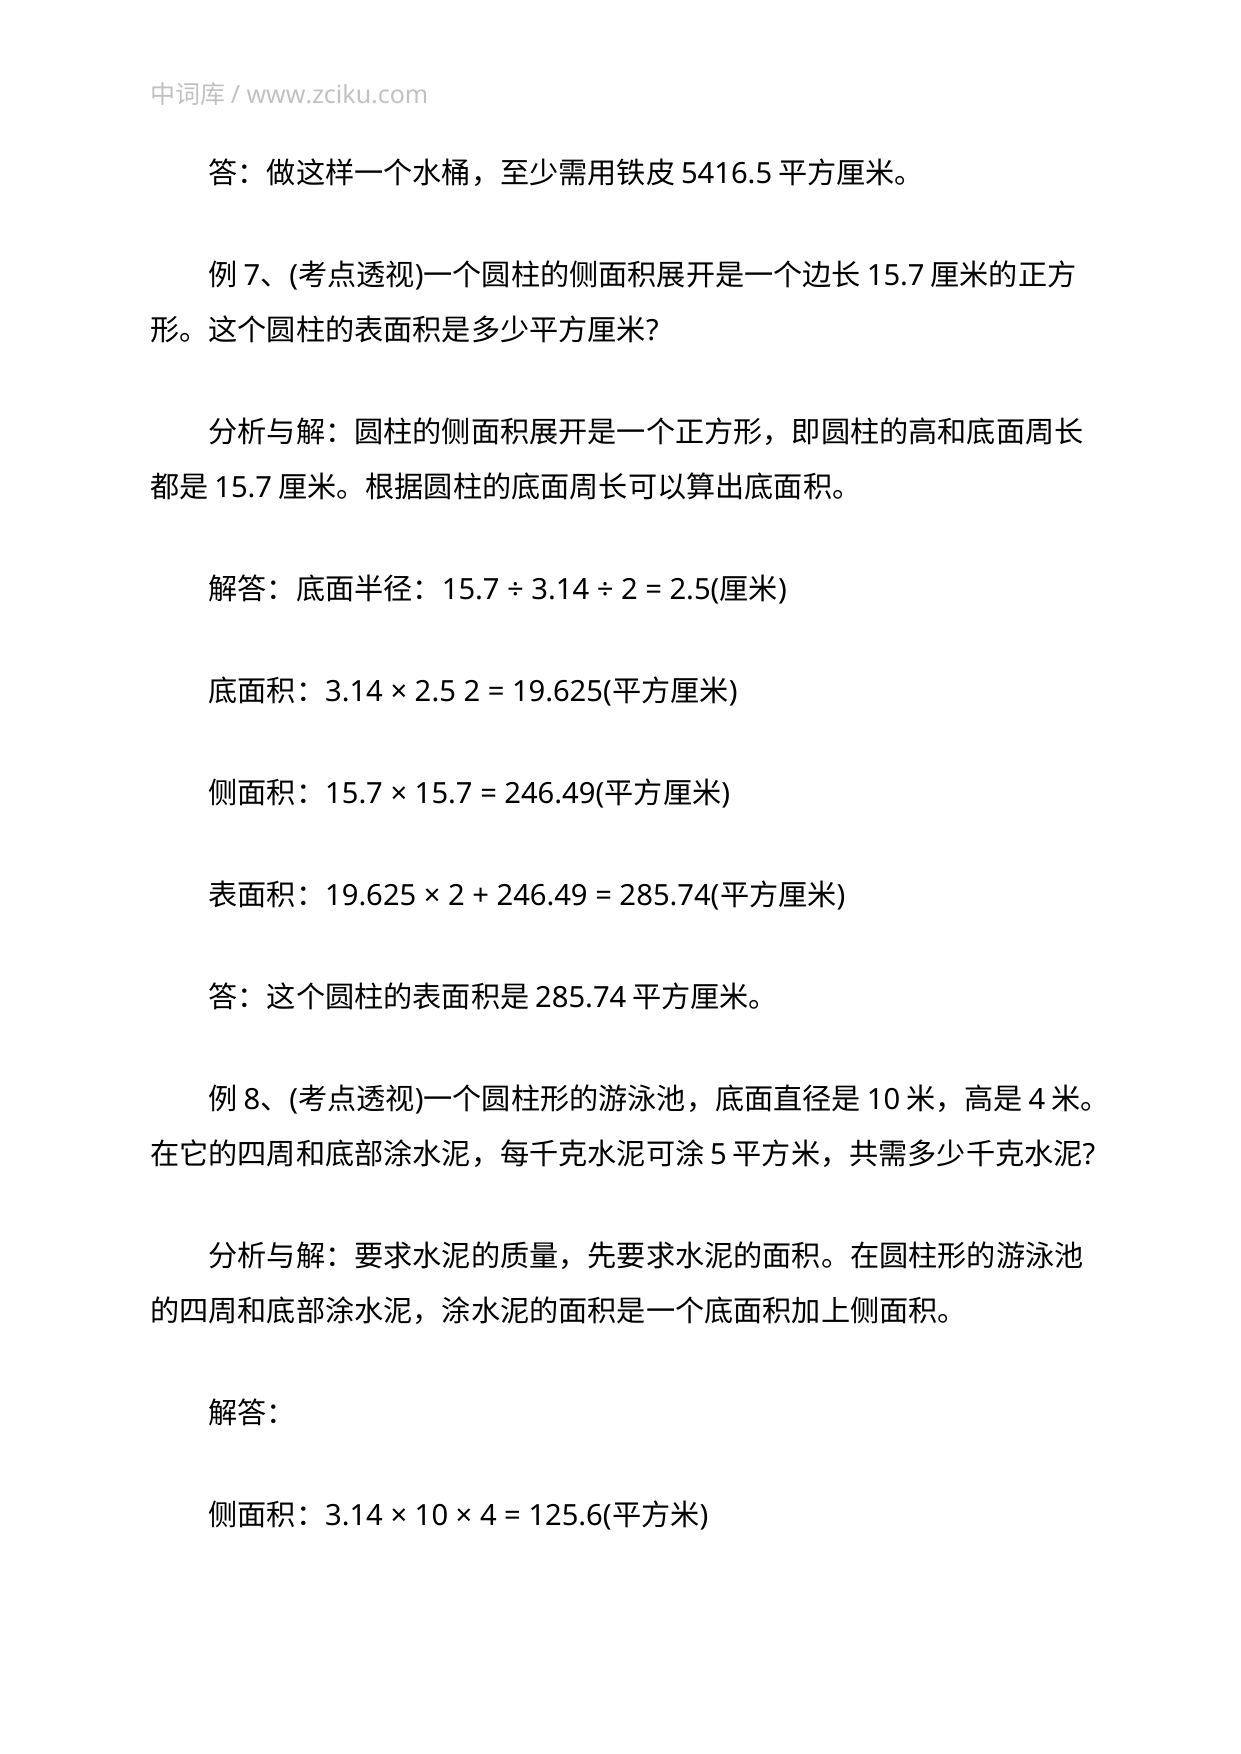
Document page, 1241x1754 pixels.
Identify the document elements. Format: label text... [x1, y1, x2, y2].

text 解答：底面半径：15.7 ÷ 3.14 ÷ 2 = 2.5(厘米) [150, 566, 1090, 608]
text 例7、(考点透视)一个圆柱的侧面积展开是一个边长15.7厘米的正方形。这个圆柱的表面积是多少平方厘米? [150, 252, 1090, 349]
text 底面积：3.14 × 2.5 2 = 19.625(平方厘米) [150, 668, 1090, 710]
text 答：做这样一个水桶，至少需用铁皮5416.5平方厘米。 [150, 150, 1090, 192]
text 例8、(考点透视)一个圆柱形的游泳池，底面直径是10米，高是4米。在它的四周和底部涂水泥，每千克水泥可涂5平方米，共需多少千克水泥? [150, 1076, 1090, 1173]
text 侧面积：15.7 × 15.7 = 246.49(平方厘米) [150, 770, 1090, 812]
text 表面积：19.625 × 2 + 246.49 = 285.74(平方厘米) [150, 872, 1090, 914]
text 解答： [150, 1389, 1090, 1432]
text 分析与解：要求水泥的质量，先要求水泥的面积。在圆柱形的游泳池的四周和底部涂水泥，涂水泥的面积是一个底面积加上侧面积。 [150, 1233, 1090, 1330]
text 答：这个圆柱的表面积是285.74平方厘米。 [150, 974, 1090, 1016]
text 分析与解：圆柱的侧面积展开是一个正方形，即圆柱的高和底面周长都是15.7厘米。根据圆柱的底面周长可以算出底面积。 [150, 409, 1090, 506]
text 侧面积：3.14 × 10 × 4 = 125.6(平方米) [150, 1491, 1090, 1533]
